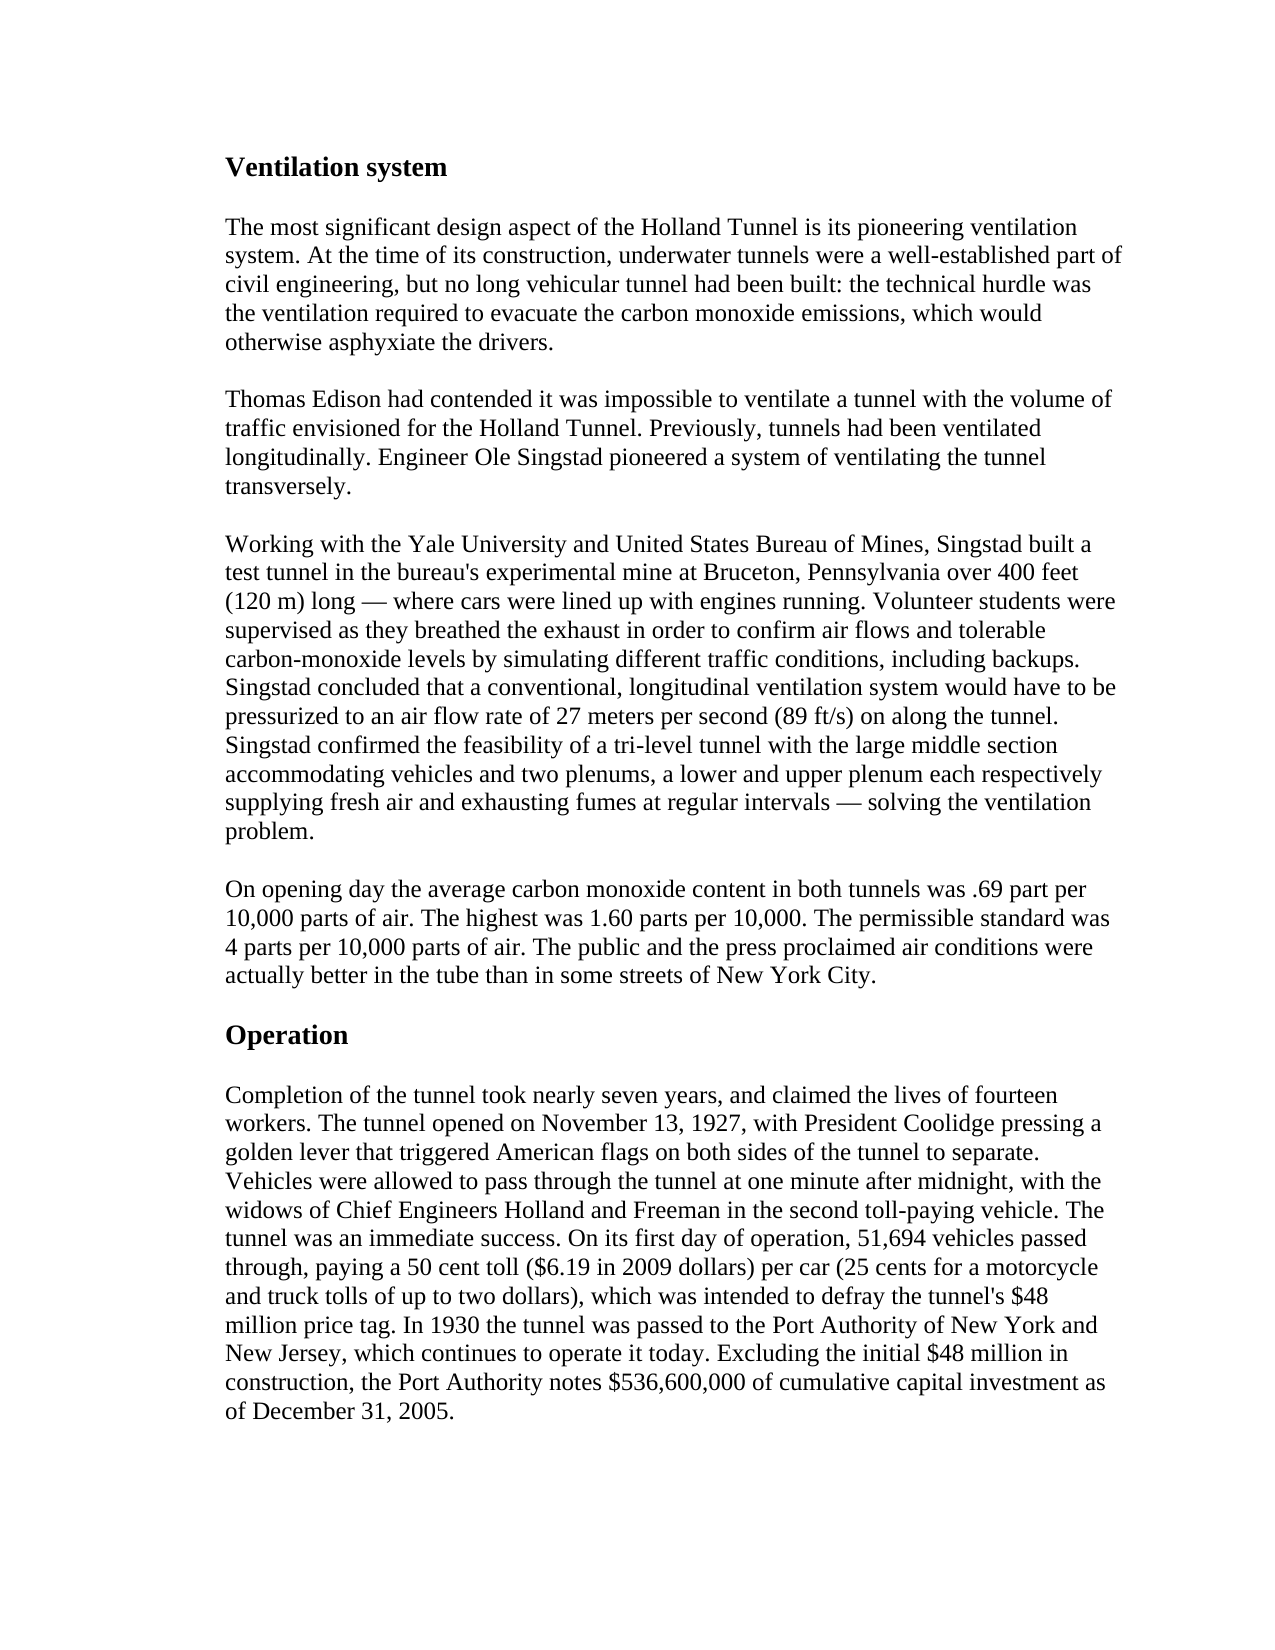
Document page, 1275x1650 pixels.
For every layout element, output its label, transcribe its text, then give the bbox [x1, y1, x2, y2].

text On opening day the average carbon monoxide content in both tunnels was .69 part per 10,000 parts of air. The highest was 1.60 parts per 10,000. The permissible standard was 4 parts per 10,000 parts of air. The public and the press proclaimed air conditions were actually better in the tube than in some streets of New York City. [225, 874, 1125, 989]
text Thomas Edison had contended it was impossible to ventilate a tunnel with the volume of traffic envisioned for the Holland Tunnel. Previously, tunnels had been ventilated longitudinally. Engineer Ole Singstad pioneered a system of ventilating the tunnel transversely. [225, 384, 1125, 499]
text Working with the Yale University and United States Bureau of Mines, Singstad built a test tunnel in the bureau's experimental mine at Bruceton, Pennsylvania over 400 feet (120 m) long — where cars were lined up with engines running. Volunteer students were supervised as they breathed the exhaust in order to confirm air flows and tolerable carbon-monoxide levels by simulating different traffic conditions, including backups. Singstad concluded that a conventional, longitudinal ventilation system would have to be pressurized to an air flow rate of 27 meters per second (89 ft/s) on along the tunnel. Singstad confirmed the feasibility of a tri-level tunnel with the large middle section accommodating vehicles and two plenums, a lower and upper plenum each respectively supplying fresh air and exhausting fumes at regular intervals — solving the ventilation problem. [225, 529, 1125, 845]
text Operation [225, 1018, 1125, 1051]
text Ventilation system [225, 150, 1125, 182]
text Completion of the tunnel took nearly seven years, and claimed the lives of fourteen workers. The tunnel opened on November 13, 1927, with President Coolidge pressing a golden lever that triggered American flags on both sides of the tunnel to separate. Vehicles were allowed to pass through the tunnel at one minute after midnight, with the widows of Chief Engineers Holland and Freeman in the second toll-paying vehicle. The tunnel was an immediate success. On its first day of operation, 51,694 vehicles passed through, paying a 50 cent toll ($6.19 in 2009 dollars) per car (25 cents for a motorcycle and truck tolls of up to two dollars), which was intended to defray the tunnel's $48 million price tag. In 1930 the tunnel was passed to the Port Authority of New York and New Jersey, which continues to operate it today. Excluding the initial $48 million in construction, the Port Authority notes $536,600,000 of cumulative capital investment as of December 31, 2005. [225, 1080, 1125, 1425]
text The most significant design aspect of the Holland Tunnel is its pioneering ventilation system. At the time of its construction, underwater tunnels were a well-established part of civil engineering, but no long vehicular tunnel had been built: the technical hurdle was the ventilation required to evacuate the carbon monoxide emissions, which would otherwise asphyxiate the drivers. [225, 212, 1125, 355]
